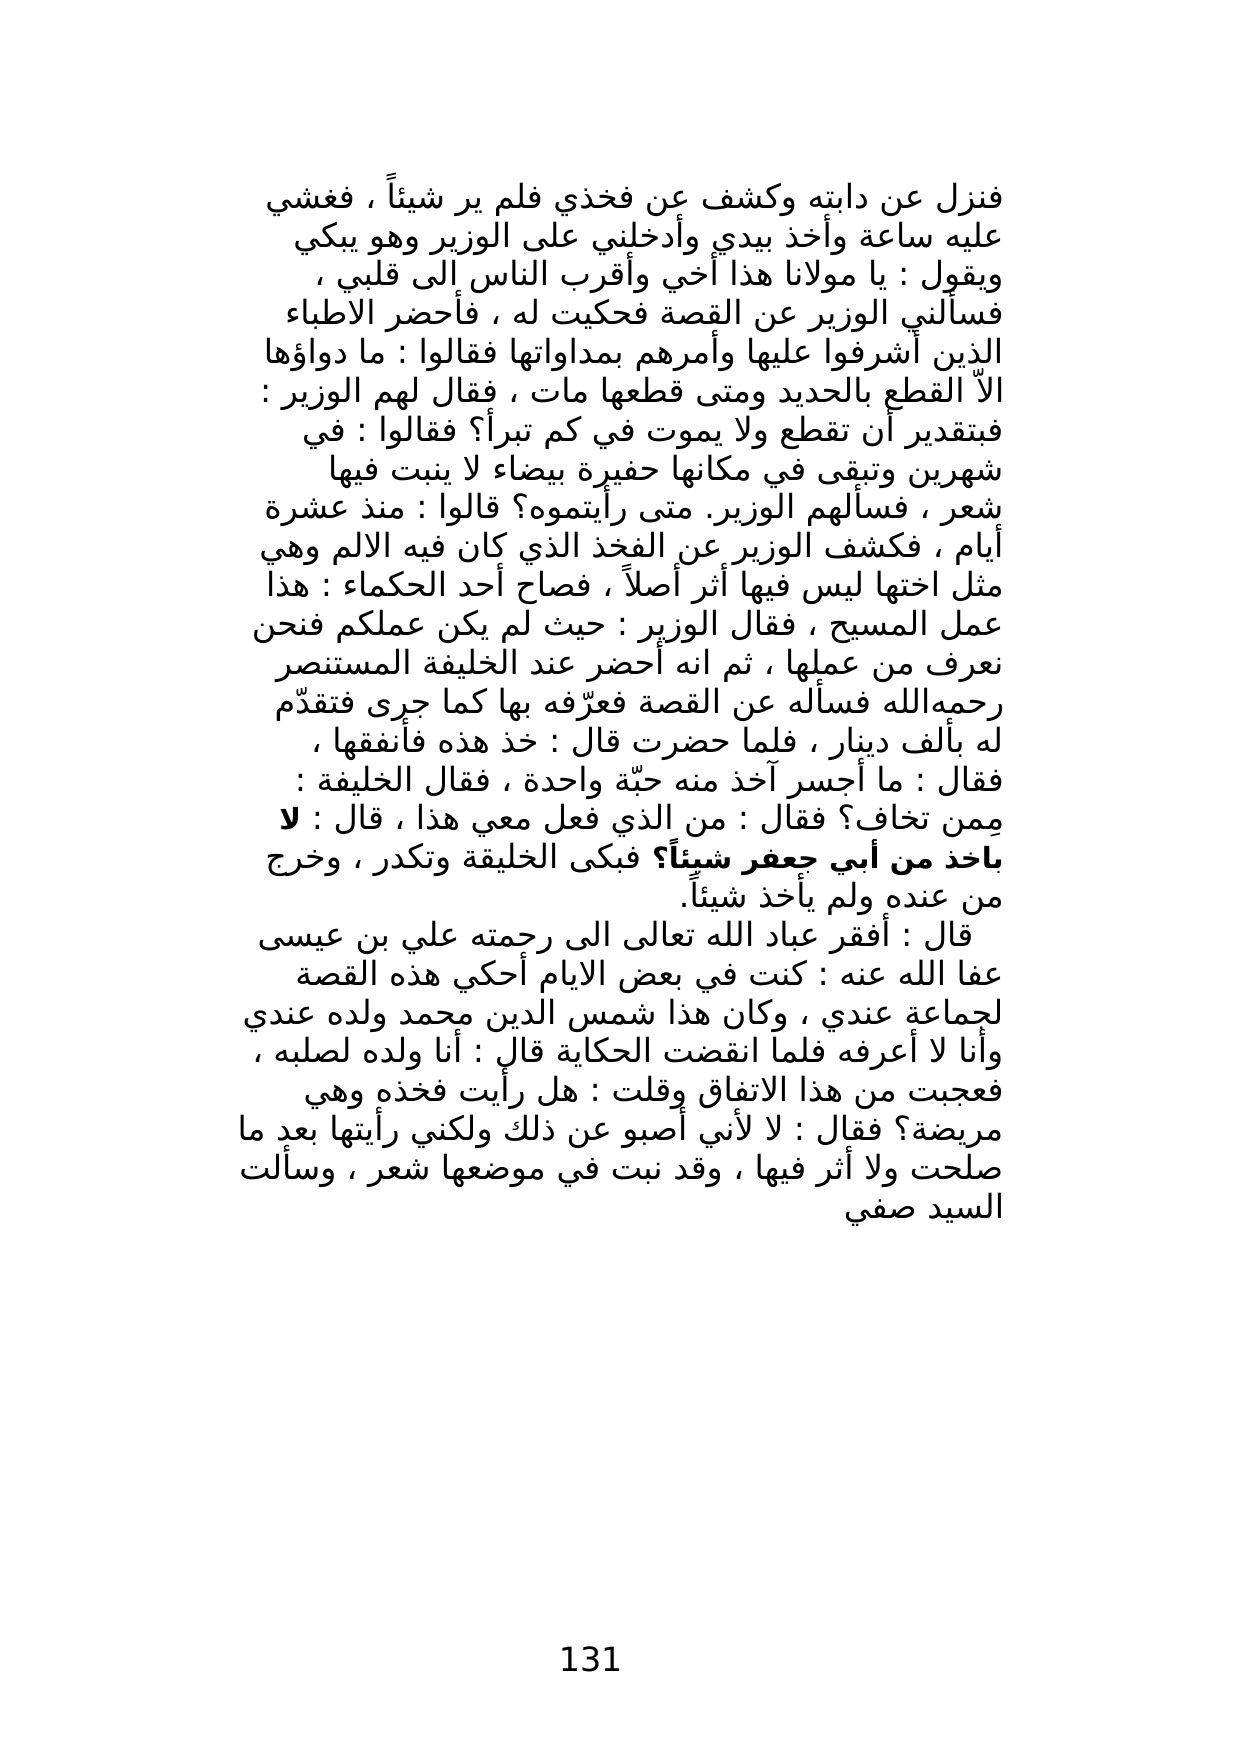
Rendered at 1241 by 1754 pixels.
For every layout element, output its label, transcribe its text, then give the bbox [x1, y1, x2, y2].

text قال : أفقر عباد الله تعالى الى رحمته علي بن عيسى عفا الله عنه : كنت في بعض الايام أحكي هذه القصة لجماعة عندي ، وكان هذا شمس الدين محمد ولده عندي وأنا لا أعرفه فلما انقضت الحكاية قال : أنا ولده لصلبه ، فعجبت من هذا الاتفاق وقلت : هل رأيت فخذه وهي مريضة؟ فقال : لا لأني أصبو عن ذلك ولكني رأيتها بعد ما صلحت ولا أثر فيها ، وقد نبت في موضعها شعر ، وسألت السيد صفي [236, 915, 1004, 1226]
text فنزل عن دابته وكشف عن فخذي فلم ير شيئاً ، فغشي عليه ساعة وأخذ بيدي وأدخلني على الوزير وهو يبكي ويقول : يا مولانا هذا أخي وأقرب الناس الى قلبي ، فسألني الوزير عن القصة فحكيت له ، فأحضر الاطباء الذين أشرفوا عليها وأمرهم بمداواتها فقالوا : ما دواؤها الاّ القطع بالحديد ومتى قطعها مات ، فقال لهم الوزير : فبتقدير أن تقطع ولا يموت في كم تبرأ؟ فقالوا : في شهرين وتبقى في مكانها حفيرة بيضاء لا ينبت فيها شعر ، فسألهم الوزير. متى رأيتموه؟ قالوا : منذ عشرة أيام ، فكشف الوزير عن الفخذ الذي كان فيه الالم وهي مثل اختها ليس فيها أثر أصلاً ، فصاح أحد الحكماء : هذا عمل المسيح ، فقال الوزير : حيث لم يكن عملكم فنحن نعرف من عملها ، ثم انه أحضر عند الخليفة المستنصر رحمه‌الله فسأله عن القصة فعرّفه بها كما جرى فتقدّم له بألف دينار ، فلما حضرت قال : خذ هذه فأنفقها ، فقال : ما أجسر آخذ منه حبّة واحدة ، فقال الخليفة : مِمن تخاف؟ فقال : من الذي فعل معي هذا ، قال : لا باخذ من أبي جعفر شيئاً؟ فبكى الخليقة وتكدر ، وخرج من عنده ولم يأخذ شيئاً. [236, 177, 1004, 915]
